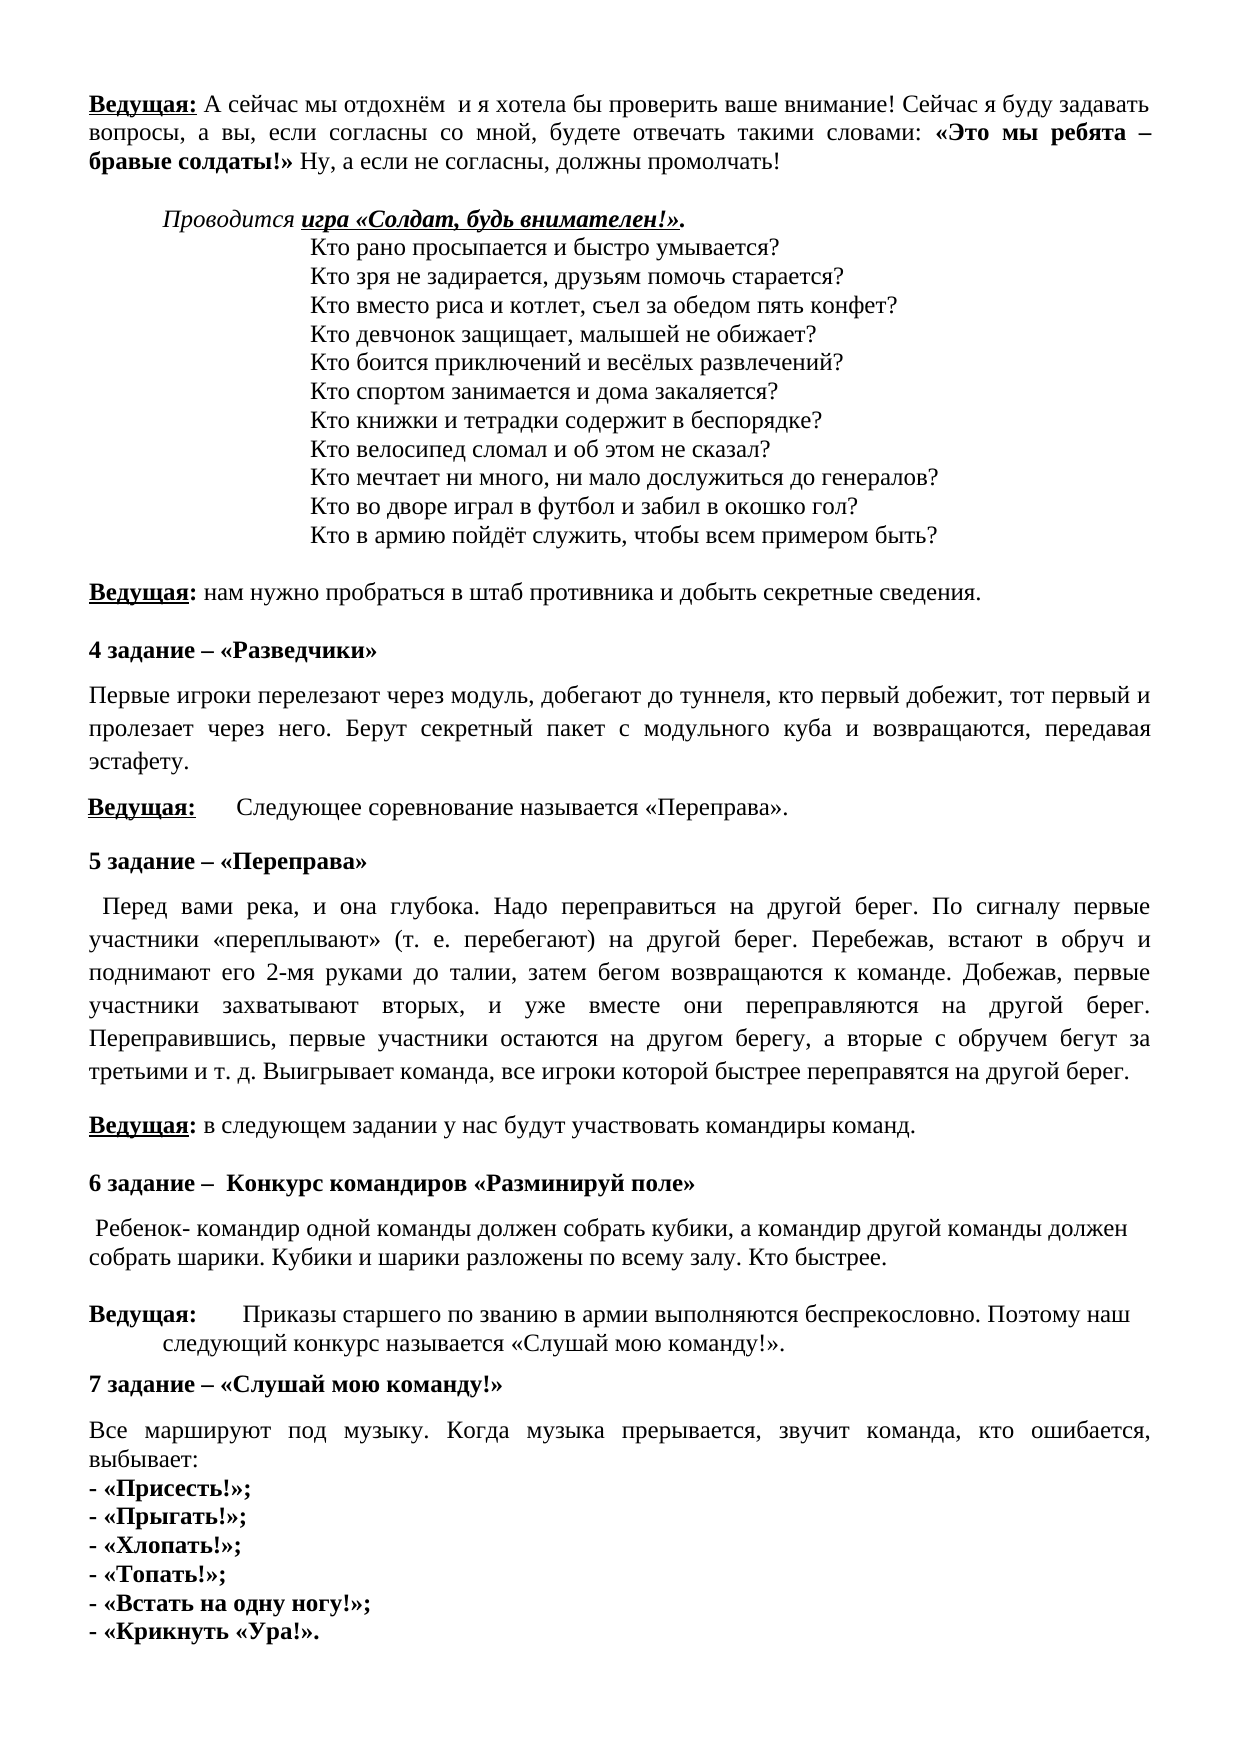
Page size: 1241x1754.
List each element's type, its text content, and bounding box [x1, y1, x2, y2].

text 5 задание – «Переправа» [89, 846, 1152, 874]
text 4 задание – «Разведчики» [89, 635, 1152, 664]
text Кто вместо риса и котлет, съел за обедом пять конфет? [236, 290, 1152, 319]
text Кто во дворе играл в футбол и забил в окошко гол? [236, 491, 1152, 520]
text Кто спортом занимается и дома закаляется? [236, 376, 1152, 405]
text Кто девчонок защищает, малышей не обижает? [236, 319, 1152, 347]
text Ведущая: нам нужно пробраться в штаб противника и добыть секретные сведения. [89, 577, 1152, 606]
text Кто велосипед сломал и об этом не сказал? [236, 434, 1152, 462]
text - «Встать на одну ногу!»; [89, 1588, 1152, 1616]
text Кто рано просыпается и быстро умывается? [236, 232, 1152, 261]
text - «Крикнуть «Ура!». [89, 1616, 1152, 1645]
text Первые игроки перелезают через модуль, добегают до туннеля, кто первый добежит, тот первый и пролезает через него. Берут секретный пакет с модульного куба и возвращаются, передавая эстафету. [89, 680, 1152, 775]
text - «Прыгать!»; [89, 1501, 1152, 1530]
text Кто мечтает ни много, ни мало дослужиться до генералов? [236, 462, 1152, 491]
text Кто в армию пойдёт служить, чтобы всем примером быть? [236, 520, 1152, 549]
text - «Присесть!»; [89, 1473, 1152, 1501]
text Ребенок- командир одной команды должен собрать кубики, а командир другой команды должен собрать шарики. Кубики и шарики разложены по всему залу. Кто быстрее. [89, 1213, 1152, 1271]
text - «Хлопать!»; [89, 1530, 1152, 1559]
text Ведущая: Следующее соревнование называется «Переправа». [87, 792, 1152, 821]
title Проводится игра «Солдат, будь внимателен!». [162, 204, 1152, 232]
text Все маршируют под музыку. Когда музыка прерывается, звучит команда, кто ошибается, выбывает: [89, 1415, 1152, 1473]
text Ведущая: в следующем задании у нас будут участвовать командиры команд. [89, 1110, 1152, 1139]
text Кто боится приключений и весёлых развлечений? [236, 347, 1152, 376]
text - «Топать!»; [89, 1559, 1152, 1588]
text 7 задание – «Слушай мою команду!» [89, 1369, 1152, 1398]
text Перед вами река, и она глубока. Надо переправиться на другой берег. По сигналу первые участники «переплывают» (т. е. перебегают) на другой берег. Перебежав, встают в обруч и поднимают его 2-мя руками до талии, затем бегом возвращаются к команде. Добежав, первые участники захватывают вторых, и уже вместе они переправляются на другой берег. Переправившись, первые участники остаются на другом берегу, а вторые с обручем бегут за третьими и т. д. Выигрывает команда, все игроки которой быстрее переправятся на другой берег. [89, 891, 1152, 1085]
title Ведущая: А сейчас мы отдохнём и я хотела бы проверить ваше внимание! Сейчас я буду задавать вопросы, а вы, если согласны со мной, будете отвечать такими словами: «Это мы ребята – бравые солдаты!» Ну, а если не согласны, должны промолчать! [89, 89, 1152, 175]
text Ведущая: Приказы старшего по званию в армии выполняются беспрекословно. Поэтому наш следующий конкурс называется «Слушай мою команду!». [89, 1299, 1152, 1357]
text 6 задание – Конкурс командиров «Разминируй поле» [89, 1168, 1152, 1197]
text Кто книжки и тетрадки содержит в беспорядке? [236, 405, 1152, 434]
text Кто зря не задирается, друзьям помочь старается? [236, 261, 1152, 290]
